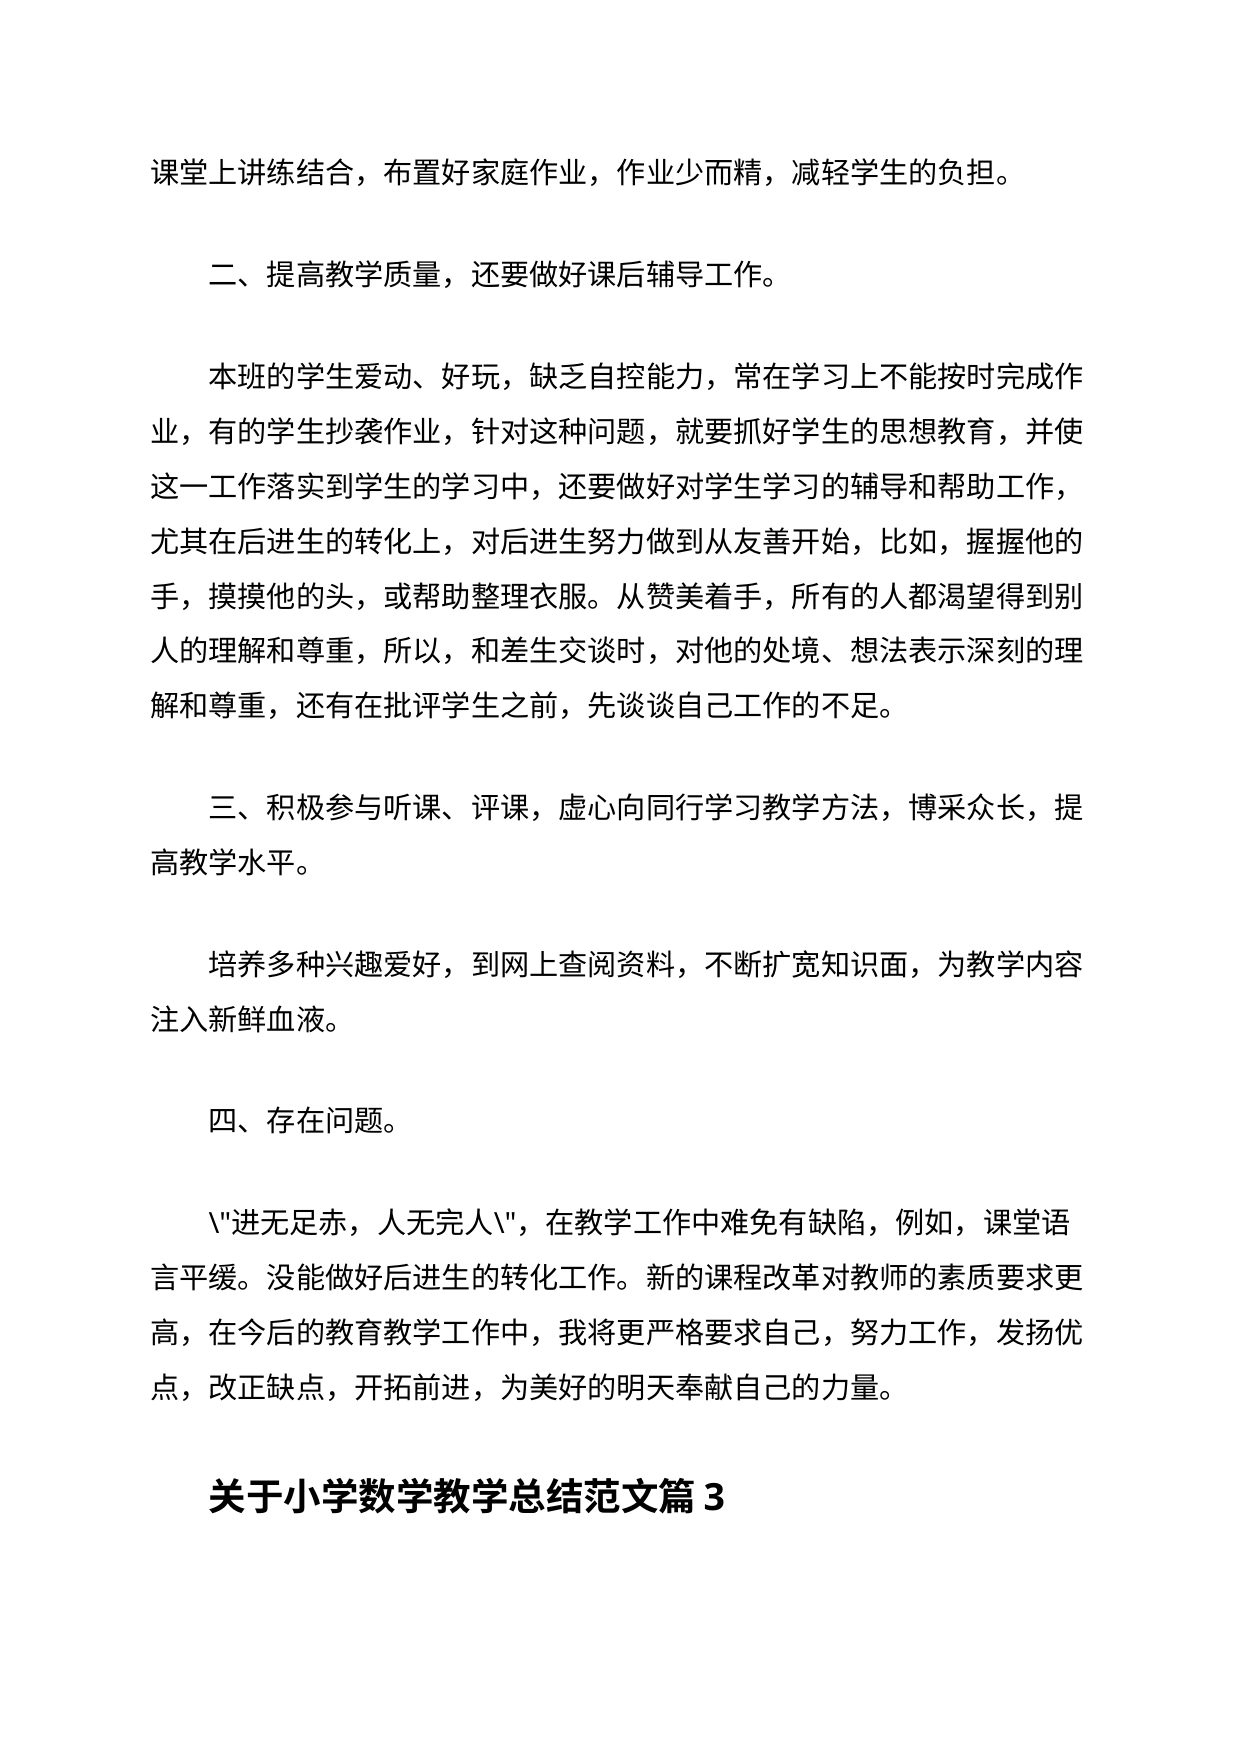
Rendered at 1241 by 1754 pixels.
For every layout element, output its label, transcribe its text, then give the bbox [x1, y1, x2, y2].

text 本班的学生爱动、好玩，缺乏自控能力，常在学习上不能按时完成作业，有的学生抄袭作业，针对这种问题，就要抓好学生的思想教育，并使这一工作落实到学生的学习中，还要做好对学生学习的辅导和帮助工作，尤其在后进生的转化上，对后进生努力做到从友善开始，比如，握握他的手，摸摸他的头，或帮助整理衣服。从赞美着手，所有的人都渴望得到别人的理解和尊重，所以，和差生交谈时，对他的处境、想法表示深刻的理解和尊重，还有在批评学生之前，先谈谈自己工作的不足。 [150, 353, 1090, 725]
text \"进无足赤，人无完人\"，在教学工作中难免有缺陷，例如，课堂语言平缓。没能做好后进生的转化工作。新的课程改革对教师的素质要求更高，在今后的教育教学工作中，我将更严格要求自己，努力工作，发扬优点，改正缺点，开拓前进，为美好的明天奉献自己的力量。 [150, 1200, 1090, 1407]
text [150, 150, 1090, 192]
text 培养多种兴趣爱好，到网上查阅资料，不断扩宽知识面，为教学内容注入新鲜血液。 [150, 941, 1090, 1038]
text 四、存在问题。 [150, 1098, 1090, 1140]
text 三、积极参与听课、评课，虚心向同行学习教学方法，博采众长，提高教学水平。 [150, 785, 1090, 882]
text 二、提高教学质量，还要做好课后辅导工作。 [150, 252, 1090, 294]
text 关于小学数学教学总结范文篇3 [150, 1466, 1090, 1521]
